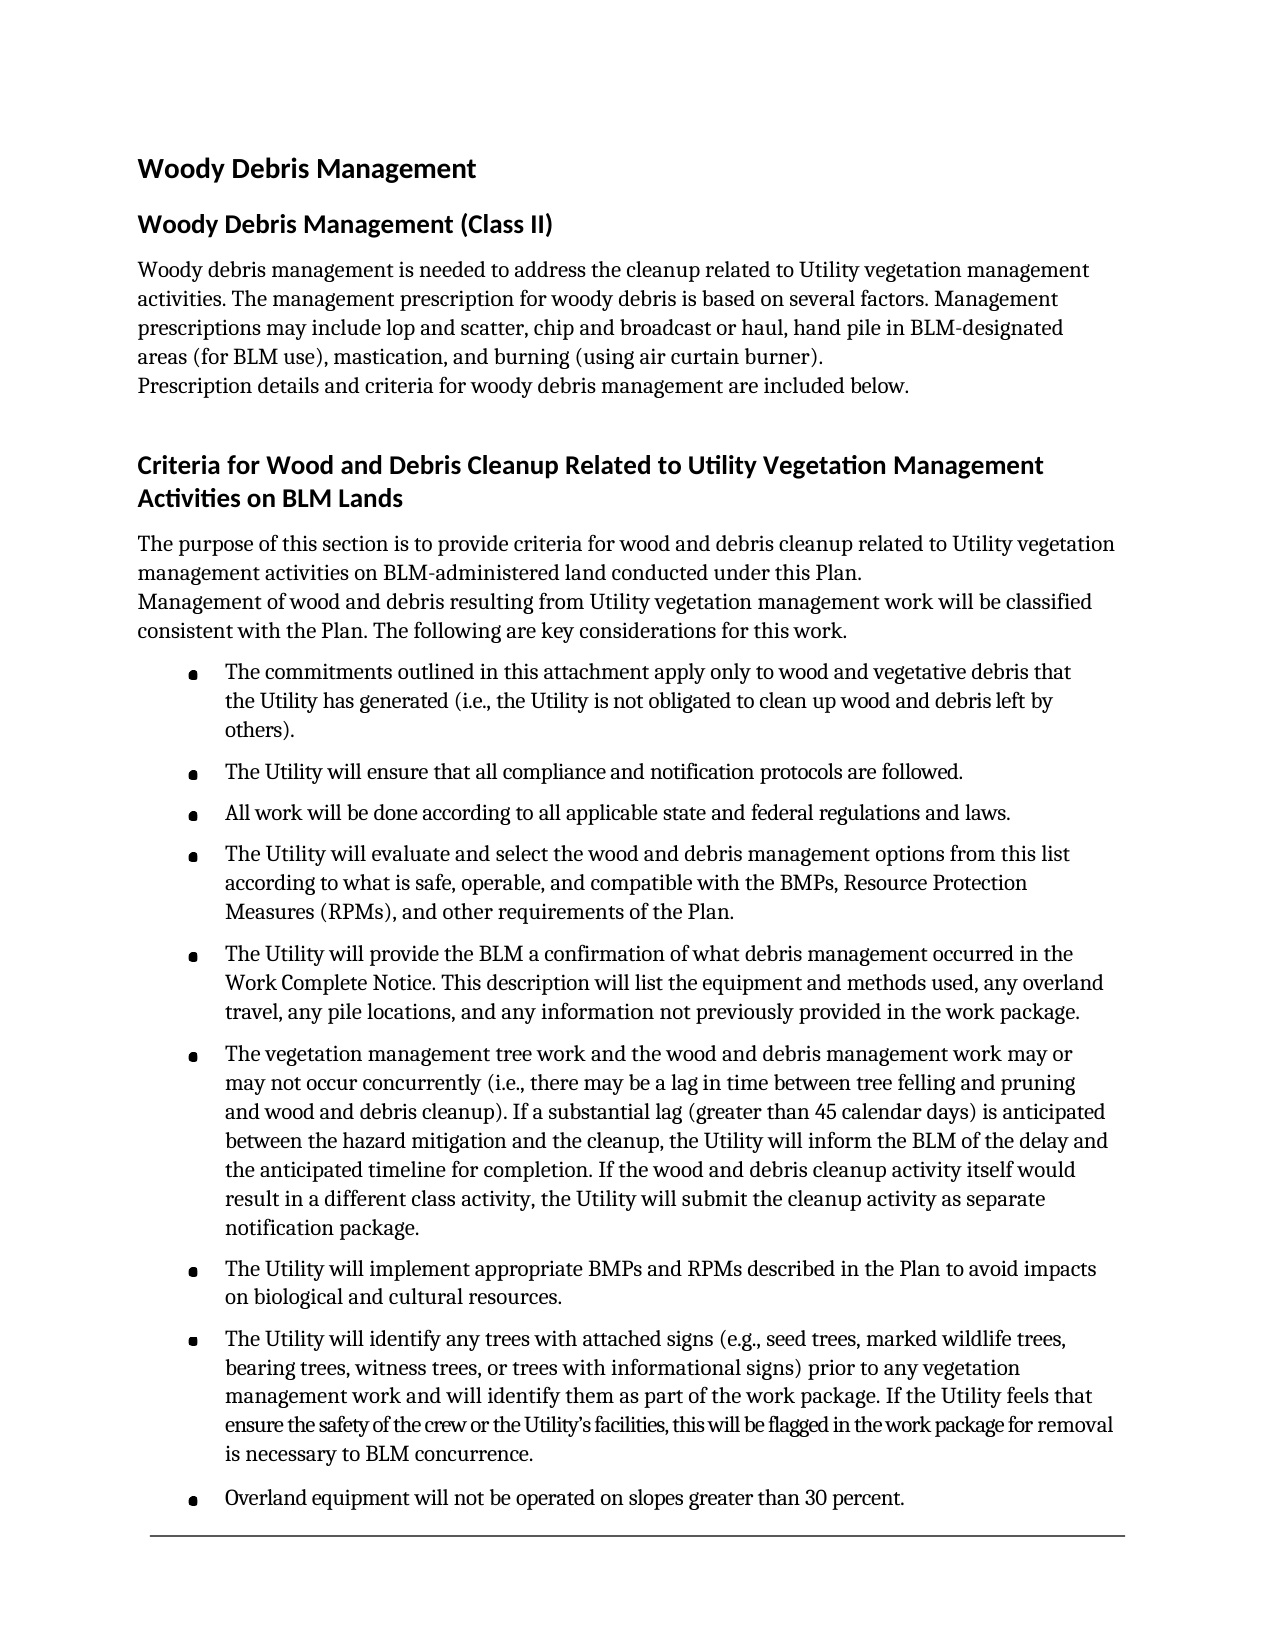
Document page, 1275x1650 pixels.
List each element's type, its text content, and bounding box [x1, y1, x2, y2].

subtitle Woody Debris Management (Class II) [137, 208, 1152, 241]
text The commitments outlined in this attachment apply only to wood and vegetative debris that the Utility has generated (i.e., the Utility is not obligated to clean up wood and debris left by others). [189, 659, 1089, 743]
text All work will be done according to all applicable state and federal regulations and laws. [189, 800, 1152, 826]
text Management of wood and debris resulting from Utility vegetation management work will be classified consistent with the Plan. The following are key considerations for this work. [137, 589, 1115, 644]
subtitle Criteria for Wood and Debris Cleanup Related to Utility Vegetation Management Activities on BLM Lands [137, 448, 1152, 514]
picture [188, 1052, 198, 1062]
subtitle Woody Debris Management [137, 150, 1152, 186]
picture [188, 670, 198, 680]
picture [188, 952, 198, 962]
picture [188, 770, 198, 780]
text The Utility will ensure that all compliance and notification protocols are followed. [189, 759, 1152, 785]
text The vegetation management tree work and the wood and debris management work may or may not occur concurrently (i.e., there may be a lag in time between tree felling and pruning and wood and debris cleanup). If a substantial lag (greater than 45 calendar days) is anticipated between the hazard mitigation and the cleanup, the Utility will inform the BLM of the delay and the anticipated timeline for completion. If the wood and debris cleanup activity itself would result in a different class activity, the Utility will submit the cleanup activity as separate notification package. [189, 1041, 1110, 1241]
picture [188, 1267, 198, 1277]
text The purpose of this section is to provide criteria for wood and debris cleanup related to Utility vegetation management activities on BLM-administered land conducted under this Plan. [137, 531, 1115, 586]
picture [188, 811, 198, 821]
text The Utility will implement appropriate BMPs and RPMs described in the Plan to avoid impacts on biological and cultural resources. [189, 1256, 1101, 1311]
picture [188, 1496, 198, 1506]
text The Utility will evaluate and select the wood and debris management options from this list according to what is safe, operable, and compatible with the BMPs, Resource Protection Measures (RPMs), and other requirements of the Plan. [189, 841, 1106, 926]
picture [188, 852, 198, 862]
text The Utility will provide the BLM a confirmation of what debris management occurred in the Work Complete Notice. This description will list the equipment and methods used, any overland travel, any pile locations, and any information not previously provided in the work package. [189, 941, 1106, 1025]
text Woody debris management is needed to address the cleanup related to Utility vegetation management activities. The management prescription for woody debris is based on several factors. Management prescriptions may include lop and scatter, chip and broadcast or haul, hand pile in BLM-designated areas (for BLM use), mastication, and burning (using air curtain burner). [137, 257, 1109, 370]
text Prescription details and criteria for woody debris management are included below. [137, 373, 1152, 398]
text The Utility will identify any trees with attached signs (e.g., seed trees, marked wildlife trees, bearing trees, witness trees, or trees with informational signs) prior to any vegetation management work and will identify them as part of the work package. If the Utility feels that ensure the safety of the crew or the Utility’s facilities, this will be flagged in the work package for removal is necessary to BLM concurrence. [189, 1325, 1122, 1468]
picture [188, 1337, 198, 1346]
text Overland equipment will not be operated on slopes greater than 30 percent. [189, 1485, 1152, 1511]
